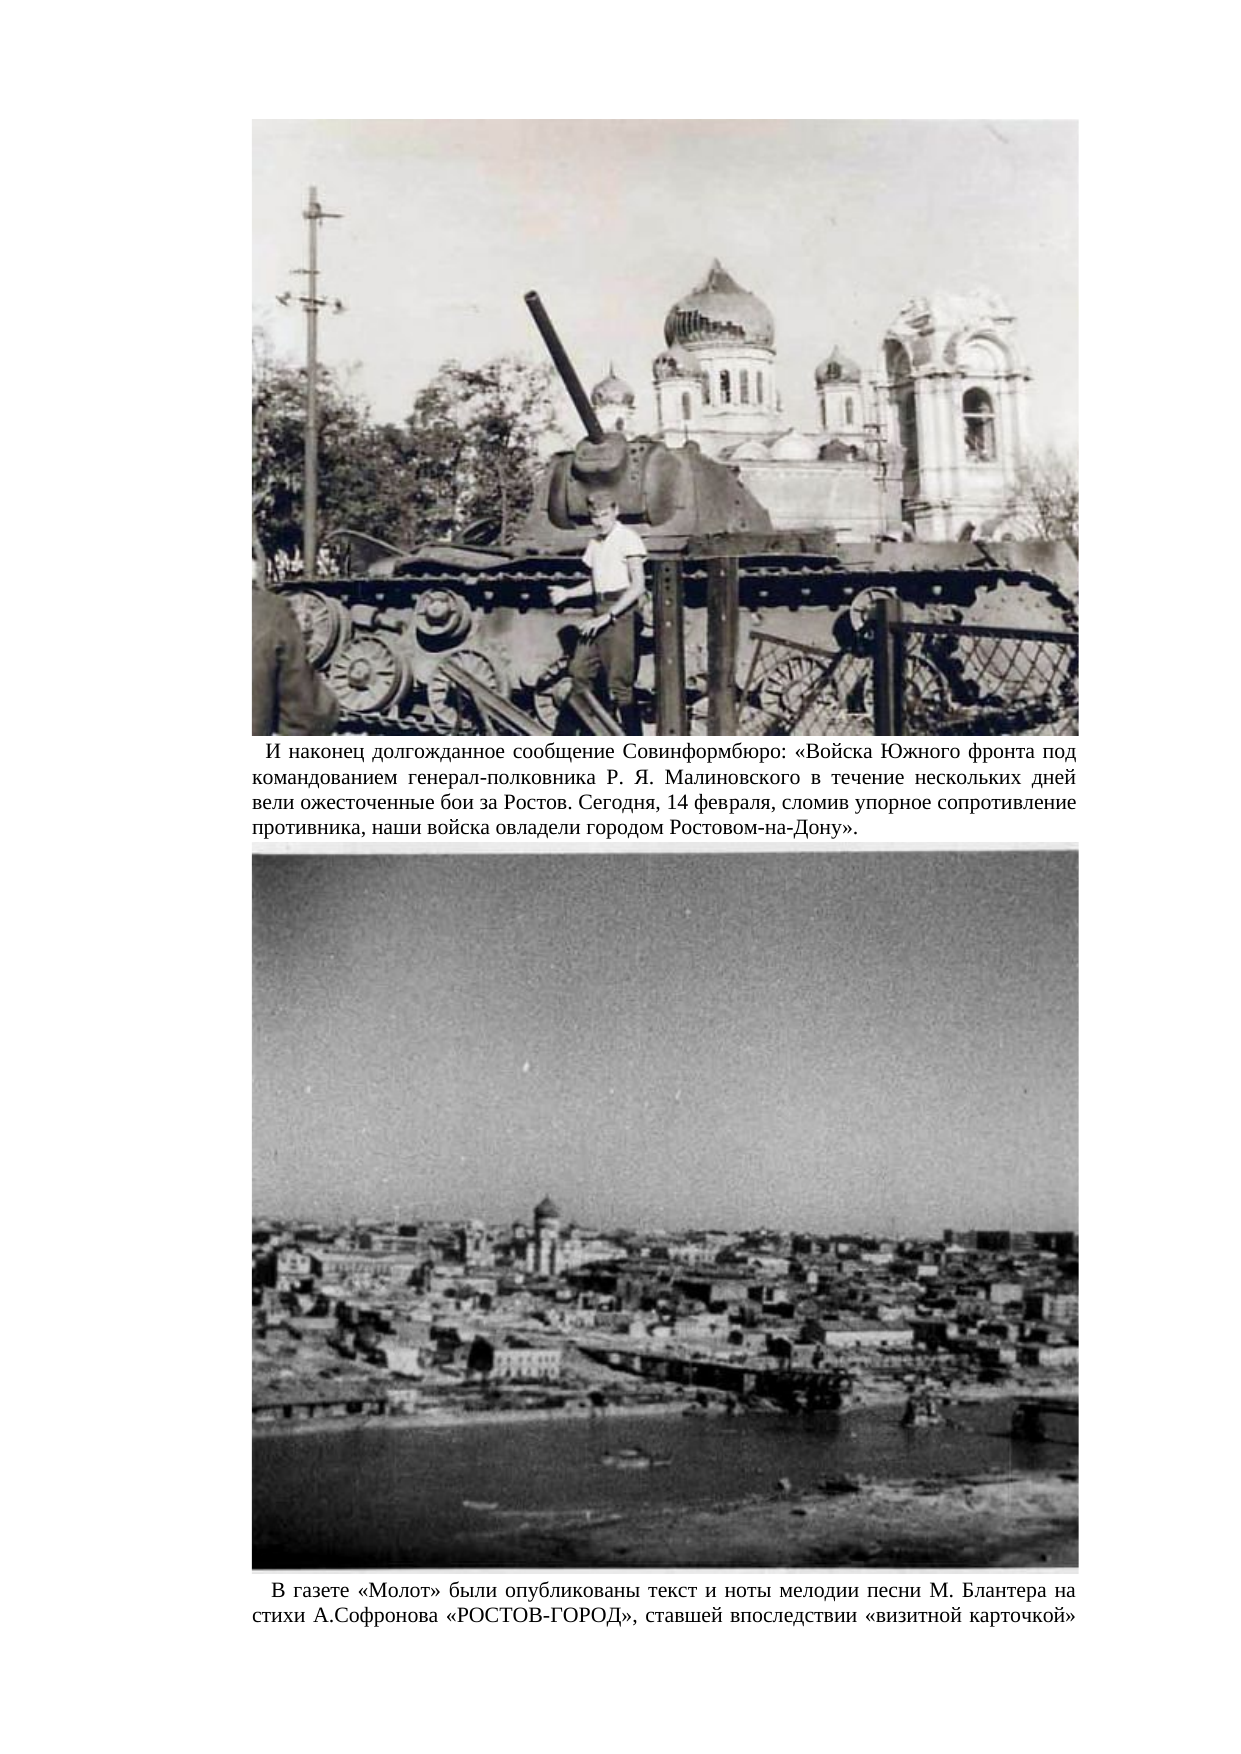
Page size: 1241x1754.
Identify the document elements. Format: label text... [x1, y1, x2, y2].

picture [251, 119, 1079, 736]
table_cell И наконец долгожданное сообщение Совинформбюро: «Войска Южного фронта под командованием генерал-полковника Р. Я. Малиновского в течение нескольких дней вели ожесточенные бои за Ростов. Сегодня, 14 февраля, сломив упорное сопротивление противника, наши войска овладели городом Ростовом-на-Дону». [250, 737, 1078, 841]
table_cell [250, 1575, 1078, 1629]
picture [251, 842, 1079, 1574]
